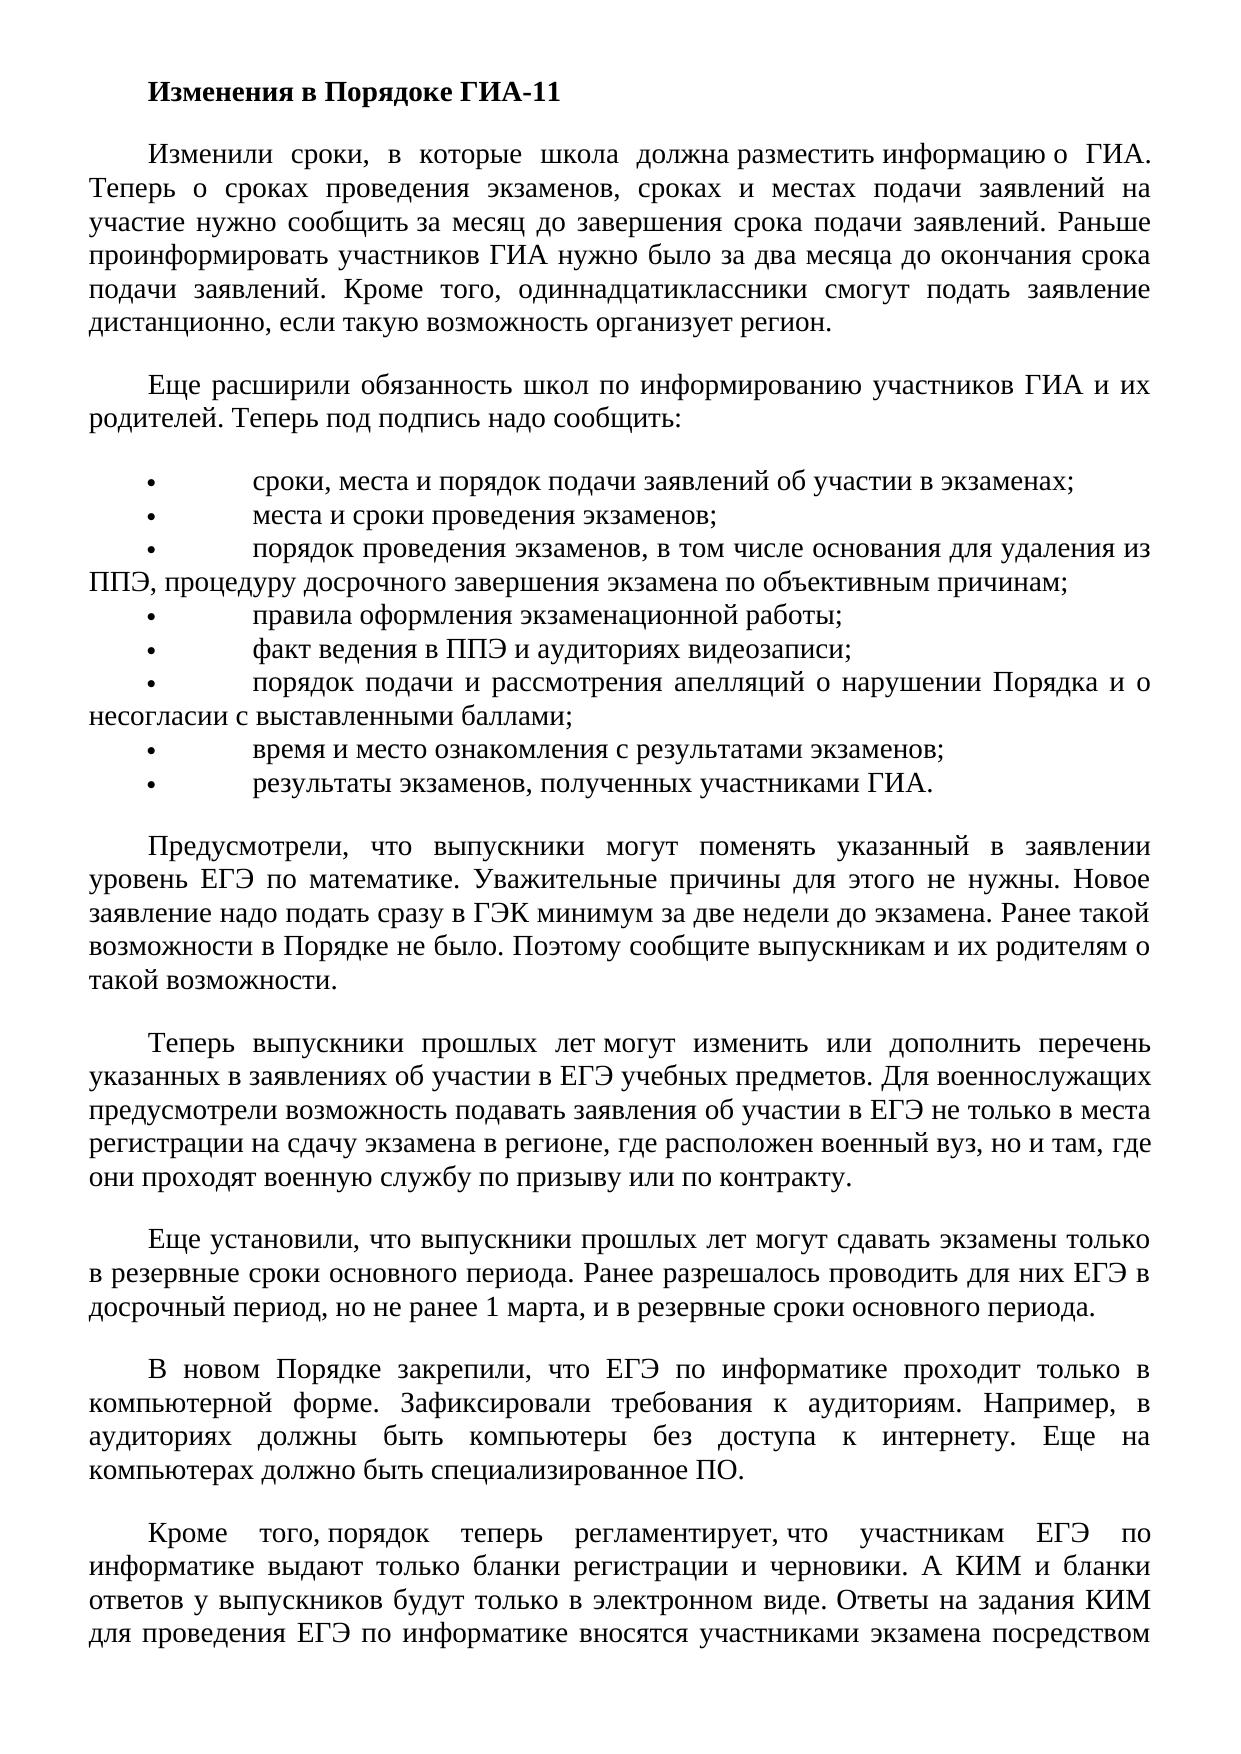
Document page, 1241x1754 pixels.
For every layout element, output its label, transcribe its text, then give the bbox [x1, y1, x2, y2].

list порядок подачи и рассмотрения апелляций о нарушении Порядка и о несогласии с выставленными баллами; [88, 664, 1152, 732]
text Еще расширили обязанность школ по информированию участников ГИА и их родителей. Теперь под подпись надо сообщить: [88, 367, 1152, 434]
text Изменения в Порядоке ГИА-11 [88, 74, 1152, 107]
list результаты экзаменов, полученных участниками ГИА. [88, 765, 1152, 799]
list сроки, места и порядок подачи заявлений об участии в экзаменах; [88, 463, 1152, 497]
text Еще установили, что выпускники прошлых лет могут сдавать экзамены только в резервные сроки основного периода. Ранее разрешалось проводить для них ЕГЭ в досрочный период, но не ранее 1 марта, и в резервные сроки основного периода. [88, 1222, 1152, 1322]
list время и место ознакомления с результатами экзаменов; [88, 732, 1152, 765]
text Теперь выпускники прошлых лет могут изменить или дополнить перечень указанных в заявлениях об участии в ЕГЭ учебных предметов. Для военнослужащих предусмотрели возможность подавать заявления об участии в ЕГЭ не только в места регистрации на сдачу экзамена в регионе, где расположен военный вуз, но и там, где они проходят военную службу по призыву или по контракту. [88, 1025, 1152, 1192]
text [88, 1515, 1152, 1649]
text Предусмотрели, что выпускники могут поменять указанный в заявлении уровень ЕГЭ по математике. Уважительные причины для этого не нужны. Новое заявление надо подать сразу в ГЭК минимум за две недели до экзамена. Ранее такой возможности в Порядке не было. Поэтому сообщите выпускникам и их родителям о такой возможности. [88, 828, 1152, 996]
list правила оформления экзаменационной работы; [88, 597, 1152, 631]
list места и сроки проведения экзаменов; [88, 497, 1152, 530]
list порядок проведения экзаменов, в том числе основания для удаления из ППЭ, процедуру досрочного завершения экзамена по объективным причинам; [88, 530, 1152, 597]
list факт ведения в ППЭ и аудиториях видеозаписи; [88, 631, 1152, 664]
text В новом Порядке закрепили, что ЕГЭ по информатике проходит только в компьютерной форме. Зафиксировали требования к аудиториям. Например, в аудиториях должны быть компьютеры без доступа к интернету. Еще на компьютерах должно быть специализированное ПО. [88, 1351, 1152, 1486]
text Изменили сроки, в которые школа должна разместить информацию о ГИА. Теперь о сроках проведения экзаменов, сроках и местах подачи заявлений на участие нужно сообщить за месяц до завершения срока подачи заявлений. Раньше проинформировать участников ГИА нужно было за два месяца до окончания срока подачи заявлений. Кроме того, одиннадцатиклассники смогут подать заявление дистанционно, если такую возможность организует регион. [88, 137, 1152, 338]
